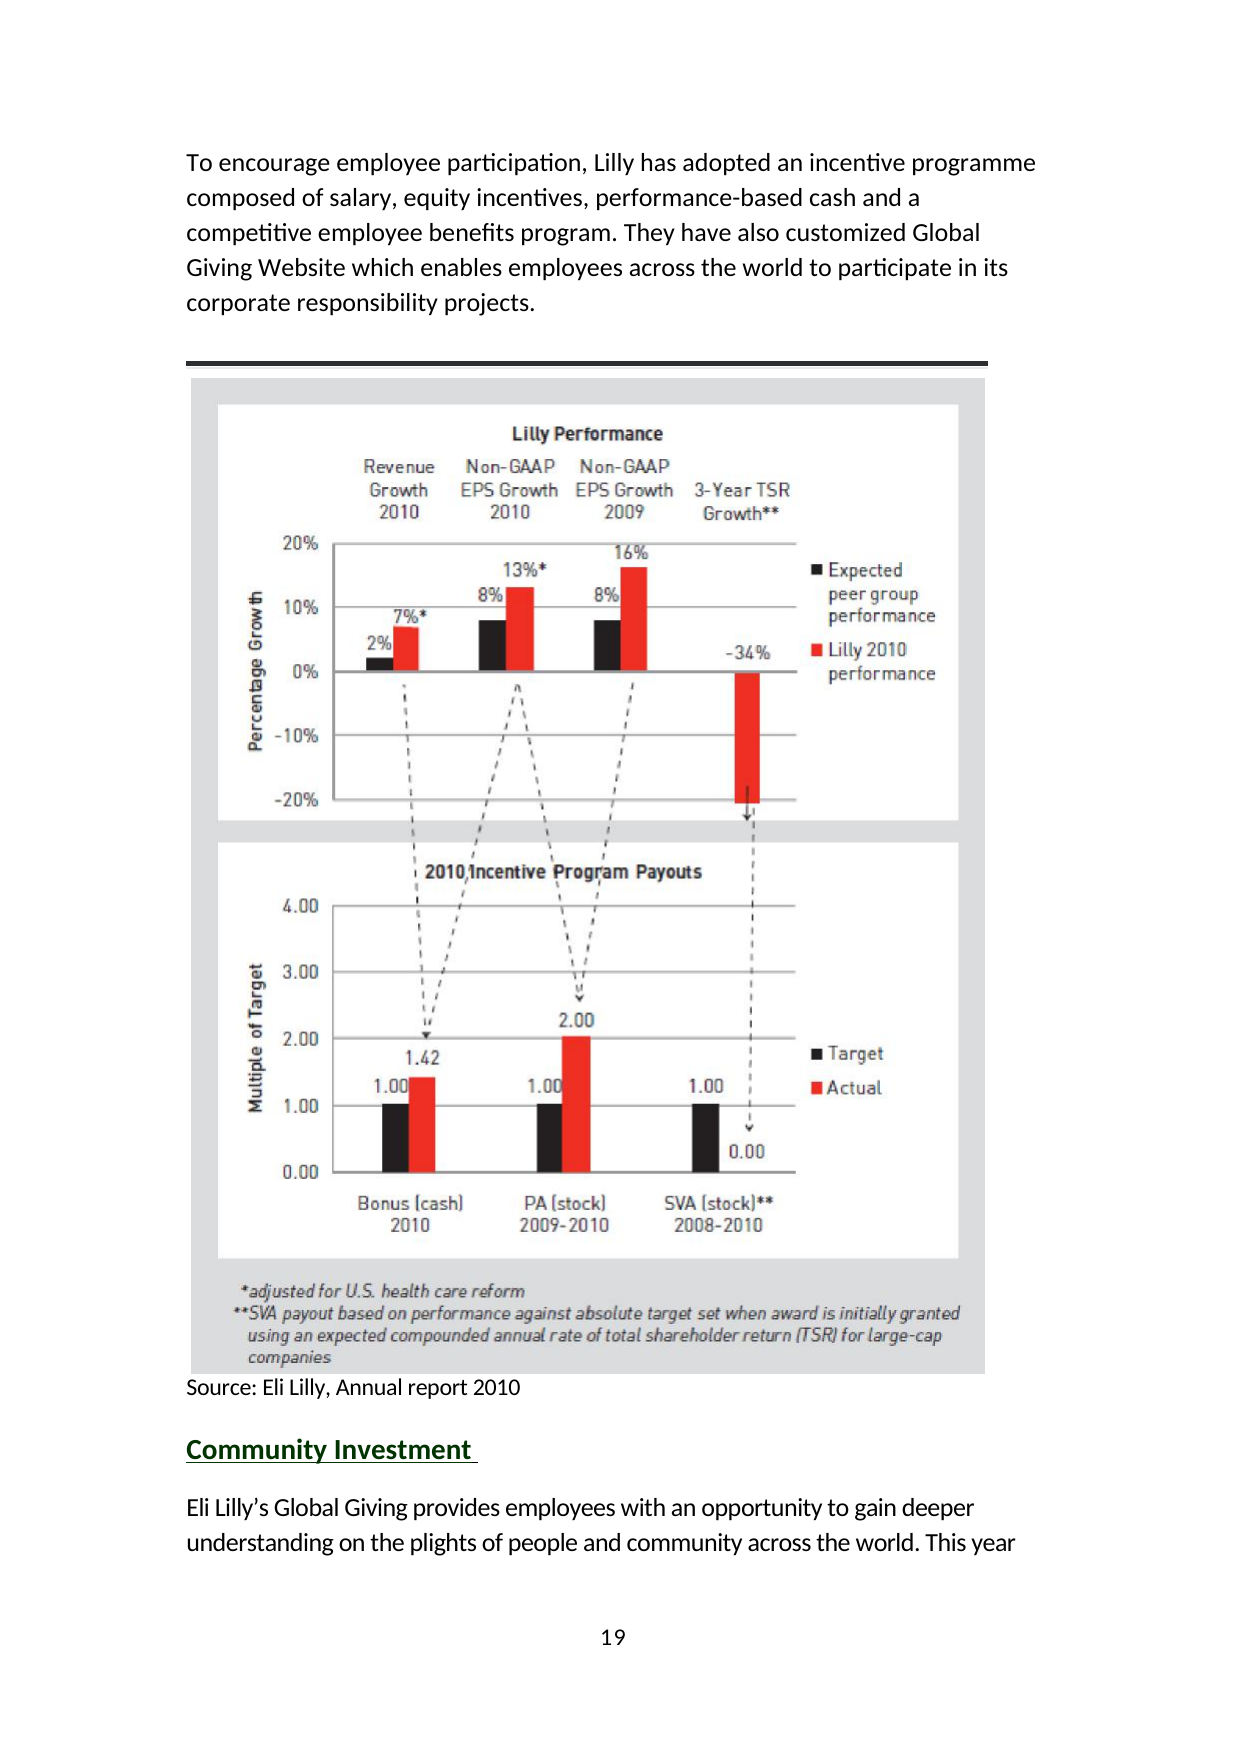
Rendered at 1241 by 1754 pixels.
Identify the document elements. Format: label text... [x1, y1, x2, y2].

text Eli Lilly’s Global Giving provides employees with an opportunity to gain deeper understanding on the plights of people and community across the world. This year [186, 1488, 1026, 1558]
text Community Investment [186, 1435, 1048, 1466]
text To encourage employee participation, Lilly has adopted an incentive programme composed of salary, equity incentives, performance-based cash and a competitive employee benefits program. They have also customized Global Giving Website which enables employees across the world to participate in its corporate responsibility projects. [186, 143, 1048, 319]
text Source: Eli Lilly, Annual report 2010 [186, 1376, 1048, 1401]
picture [191, 378, 985, 1374]
